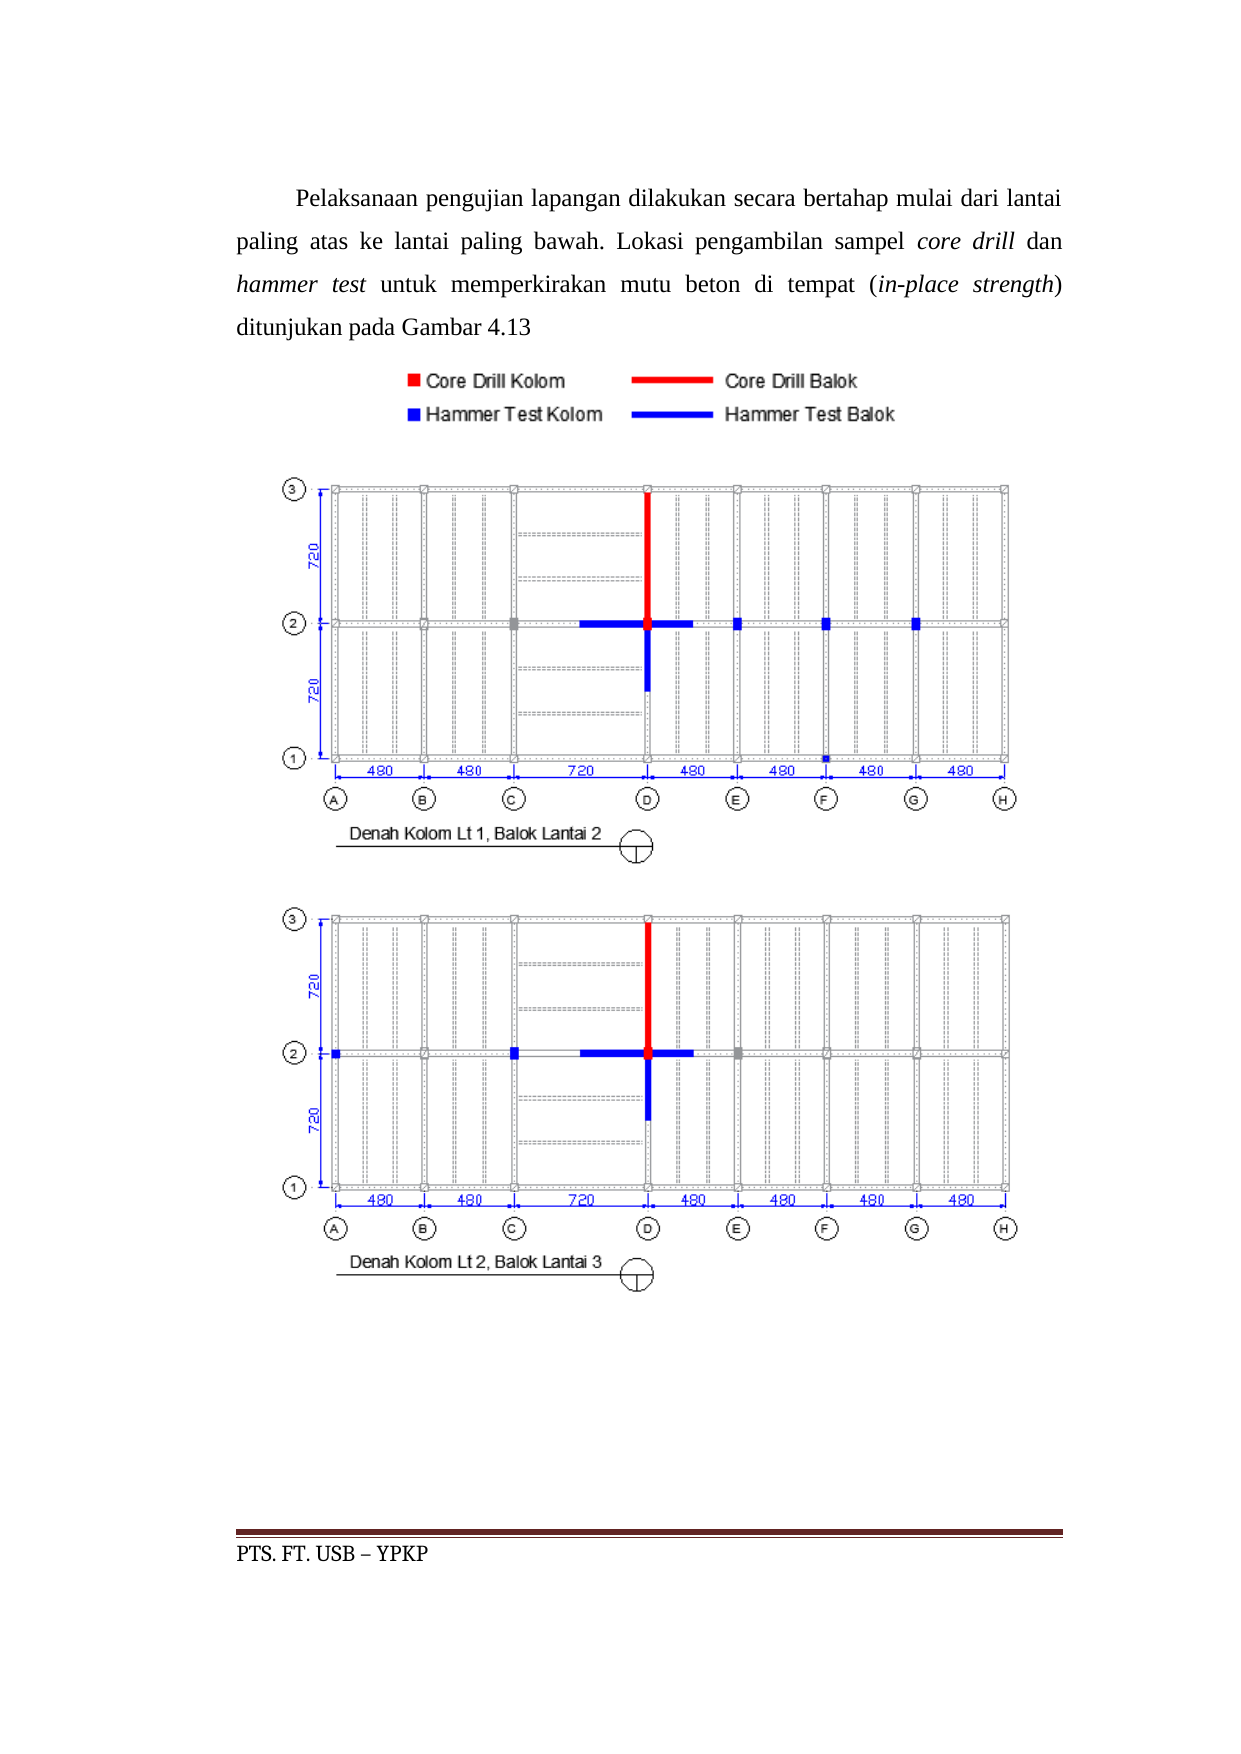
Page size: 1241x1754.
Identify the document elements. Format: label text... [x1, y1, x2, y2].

picture [260, 470, 1039, 876]
picture [259, 900, 1040, 1303]
picture [394, 355, 905, 434]
